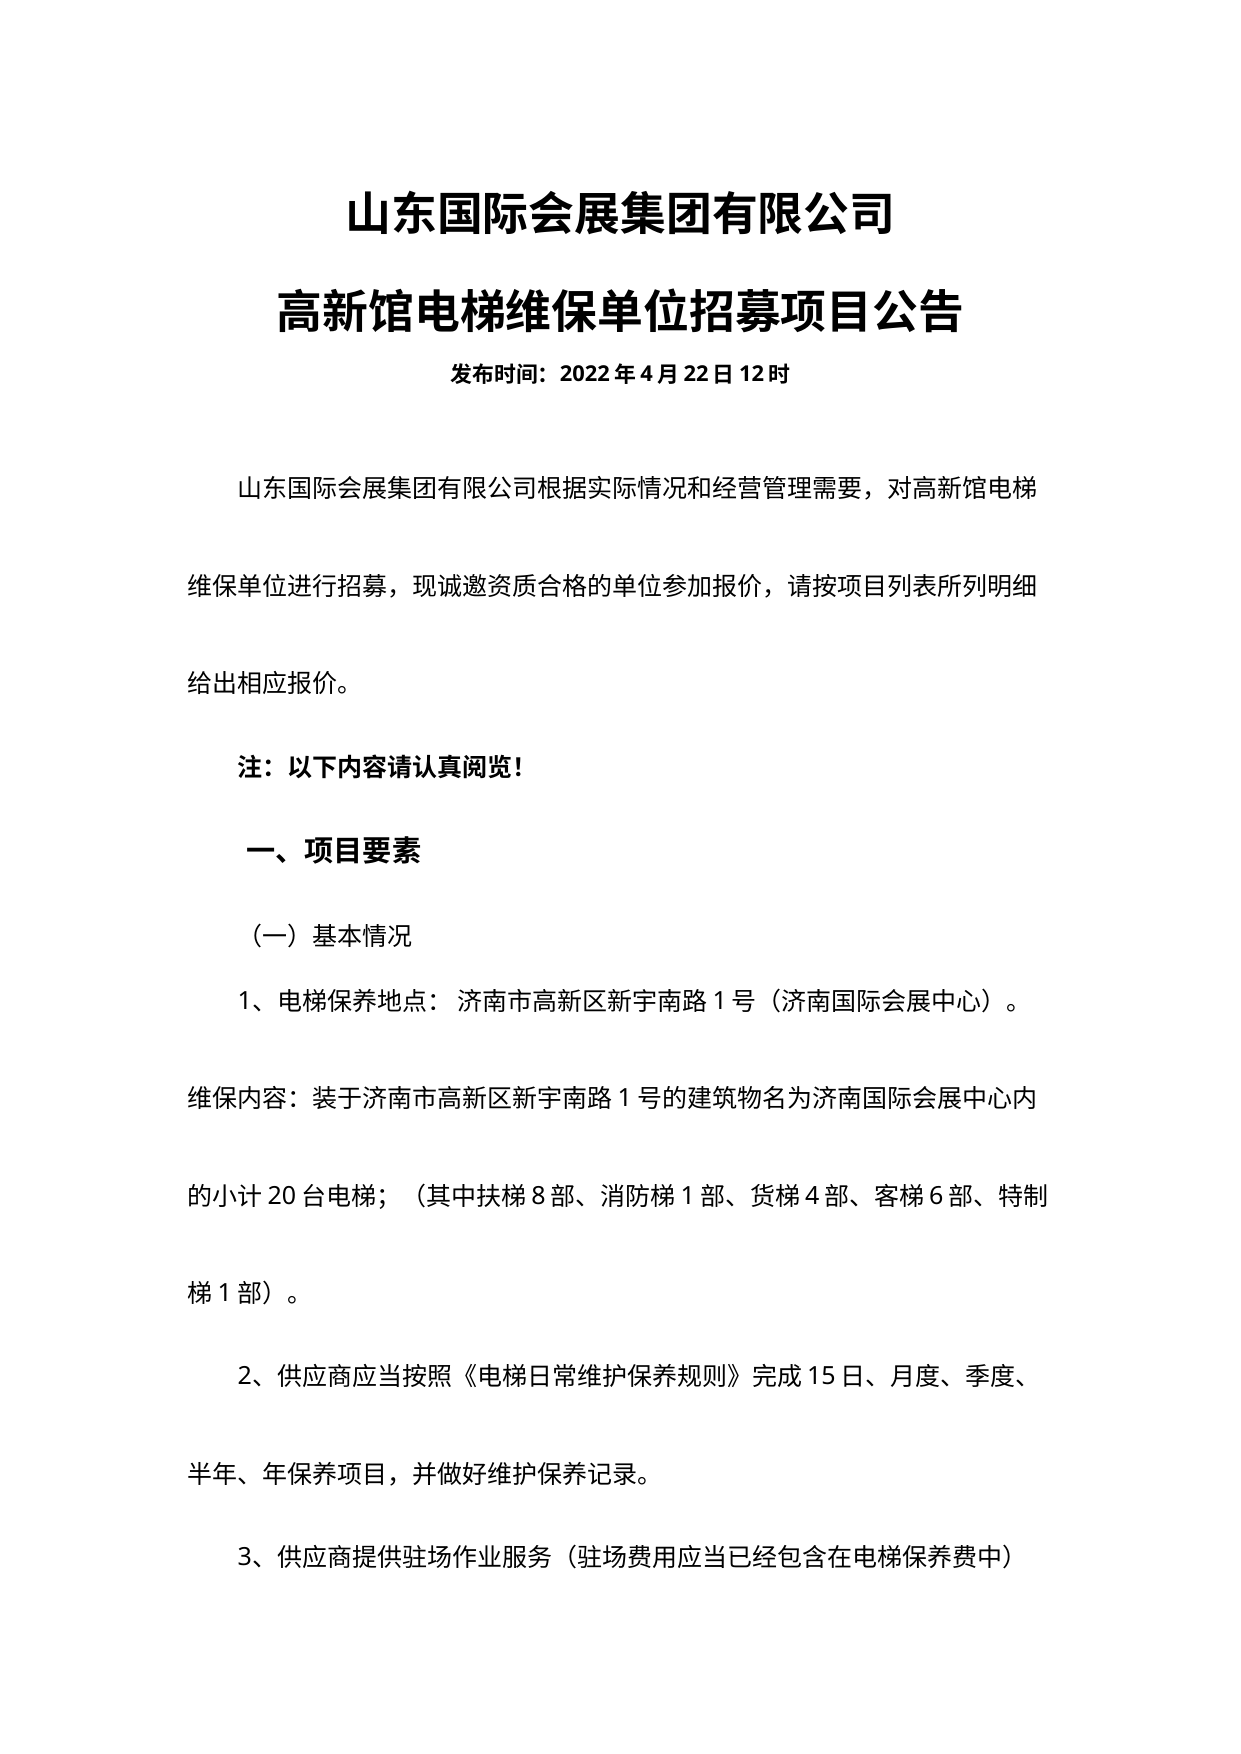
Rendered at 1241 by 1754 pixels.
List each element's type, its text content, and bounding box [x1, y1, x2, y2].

list 3、供应商提供驻场作业服务（驻场费用应当已经包含在电梯保养费中） [187, 1523, 1053, 1588]
list 山东国际会展集团有限公司根据实际情况和经营管理需要，对高新馆电梯维保单位进行招募，现诚邀资质合格的单位参加报价，请按项目列表所列明细给出相应报价。 [187, 454, 1053, 714]
list 1、电梯保养地点： 济南市高新区新宇南路1号（济南国际会展中心）。维保内容：装于济南市高新区新宇南路1号的建筑物名为济南国际会展中心内的小计20台电梯；（其中扶梯8部、消防梯1部、货梯4部、客梯6部、特制梯1部）。 [187, 967, 1053, 1324]
list 注：以下内容请认真阅览！ [187, 733, 1053, 798]
list 2、供应商应当按照《电梯日常维护保养规则》完成15日、月度、季度、半年、年保养项目，并做好维护保养记录。 [187, 1342, 1053, 1505]
text 高新馆电梯维保单位招募项目公告 [187, 259, 1053, 357]
text 发布时间：2022年4月22日12时 [187, 357, 1053, 389]
text 山东国际会展集团有限公司 [187, 162, 1053, 259]
list 基本情况 [187, 902, 1053, 967]
list 项目要素 [187, 816, 1053, 881]
